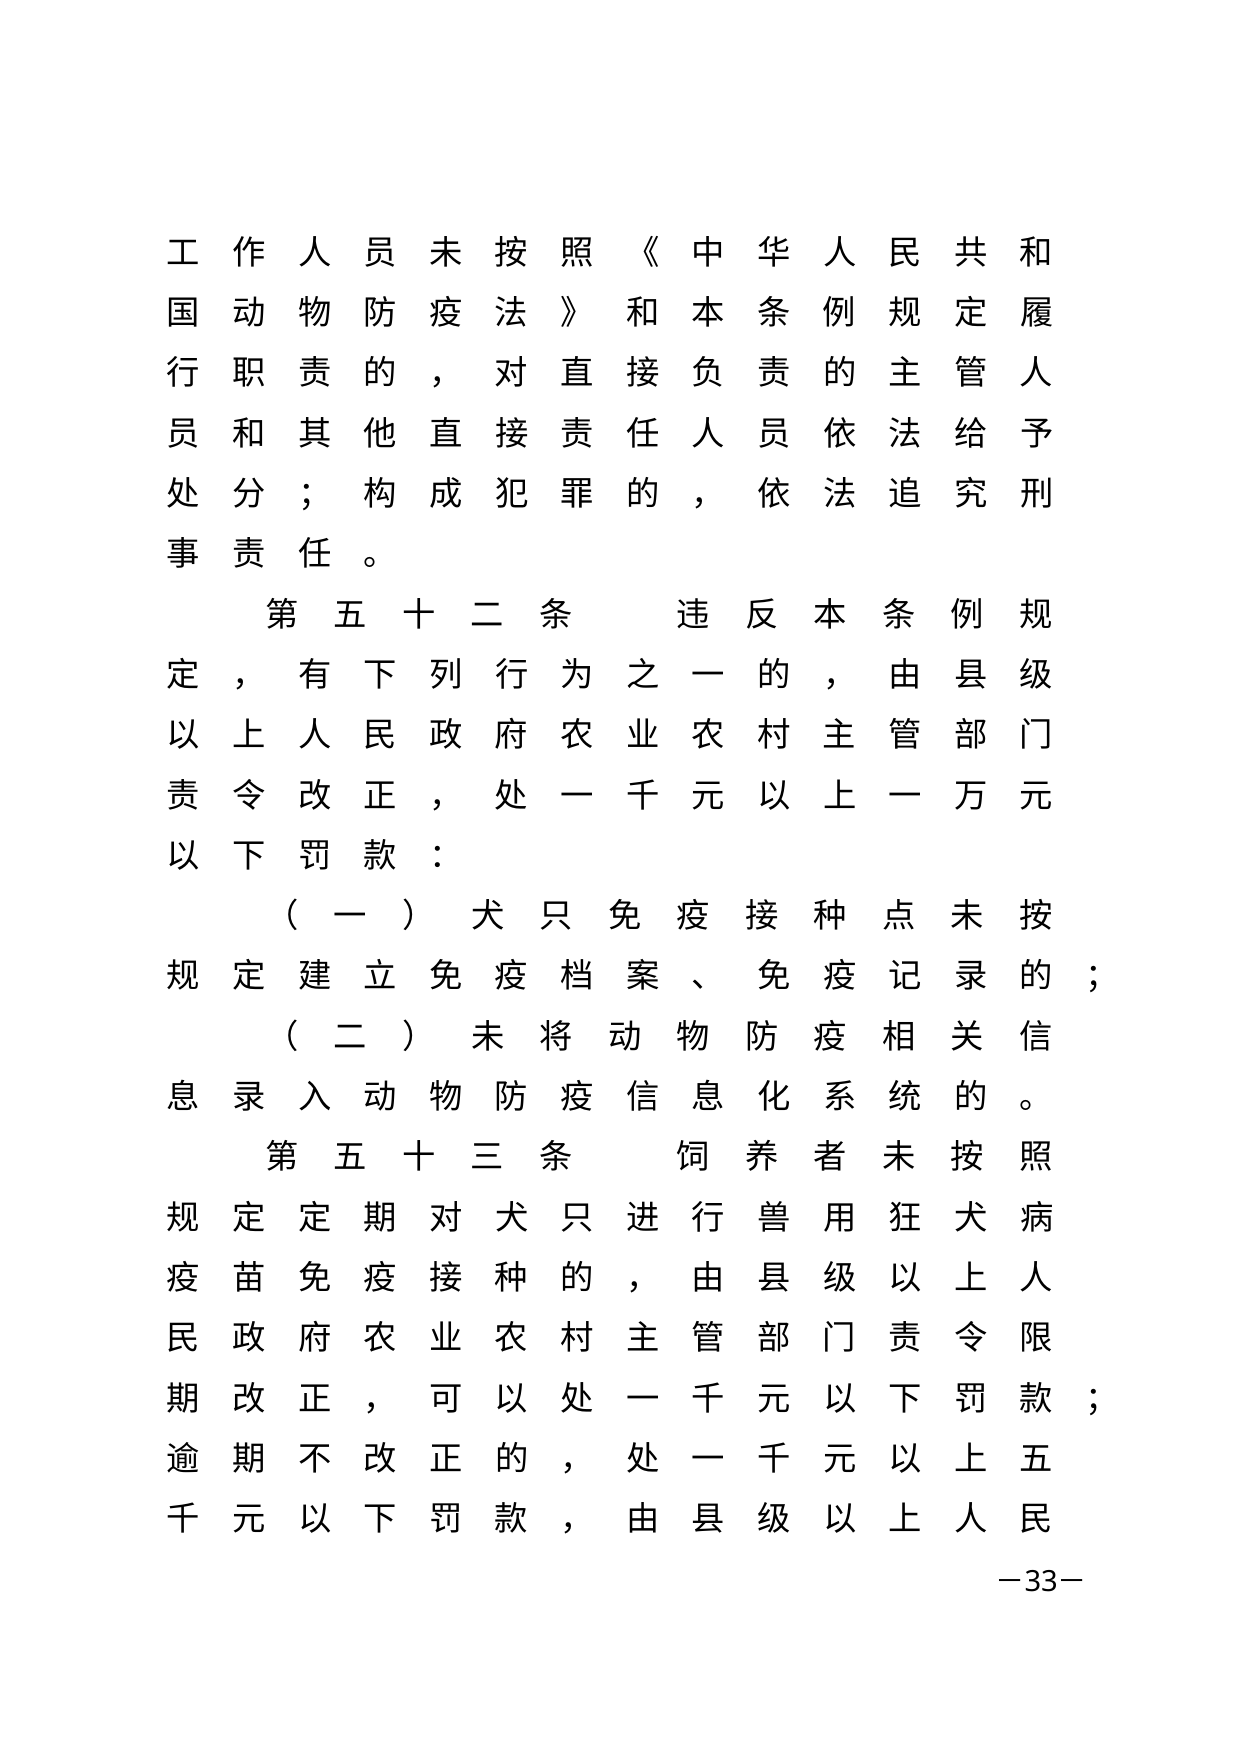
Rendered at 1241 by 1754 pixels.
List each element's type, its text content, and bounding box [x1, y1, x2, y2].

text 第五十二条 违反本条例规定，有下列行为之一的，由县级以上人民政府农业农村主管部门责令改正，处一千元以上一万元以下罚款： [167, 581, 1085, 883]
text （二）未将动物防疫相关信息录入动物防疫信息化系统的。 [167, 1003, 1085, 1124]
text （一）犬只免疫接种点未按规定建立免疫档案、免疫记录的； [167, 883, 1085, 1003]
text 第五十一条 各级人民政府、县级以上人民政府有关部门、县级以上动物卫生监督机构、县级以上动物疫病预防控制机构及其工作人员未按照《中华人民共和国动物防疫法》和本条例规定履行职责的，对直接负责的主管人员和其他直接责任人员依法给予处分；构成犯罪的，依法追究刑事责任。 [167, 219, 1085, 581]
text 第五十三条 饲养者未按照规定定期对犬只进行兽用狂犬病疫苗免疫接种的，由县级以上人民政府农业农村主管部门责令限期改正，可以处一千元以下罚款；逾期不改正的，处一千元以上五千元以下罚款，由县级以上人民政府农业农村主管部门委托动物诊疗机构、无害化处理场所等代为处理，所需费用由违法行为人承担。 [167, 1124, 1085, 1546]
